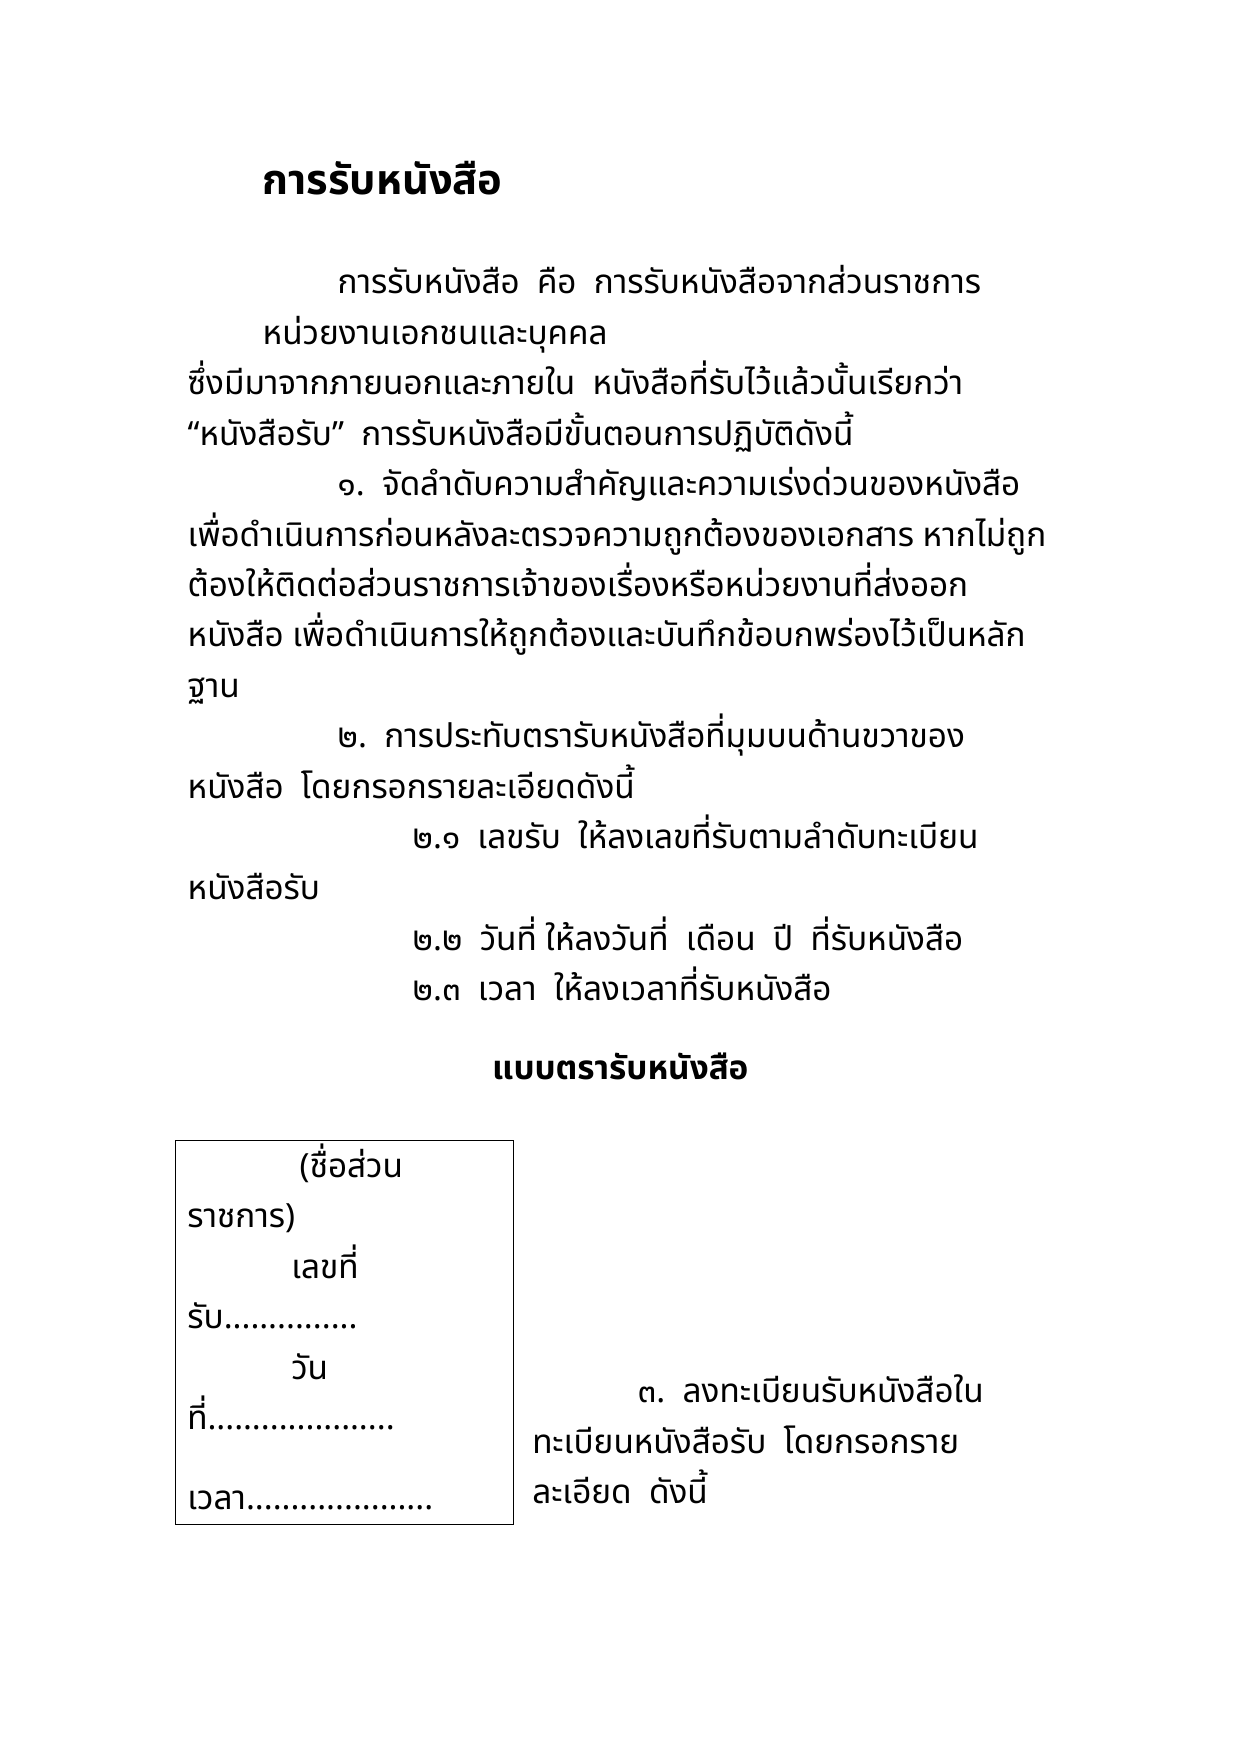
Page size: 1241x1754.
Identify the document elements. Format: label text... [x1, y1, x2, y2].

text ซึ่งมีมาจากภายนอกและภายใน หนังสือที่รับไว้แล้วนั้นเรียกว่า “หนังสือรับ” การรับหนังสือมีขั้นตอนการปฏิบัติดังนี้ [187, 359, 1053, 460]
text ๒.๑ เลขรับ ให้ลงเลขที่รับตามลำดับทะเบียนหนังสือรับ [187, 813, 1053, 914]
text ๒.๒ วันที่ ให้ลงวันที่ เดือน ปี ที่รับหนังสือ [187, 914, 1053, 965]
text ๑. จัดลำดับความสำคัญและความเร่งด่วนของหนังสือ เพื่อดำเนินการก่อนหลังละตรวจความถูกต้องของเอกสาร หากไม่ถูกต้องให้ติดต่อส่วนราชการเจ้าของเรื่องหรือหน่วยงานที่ส่งออกหนังสือ เพื่อดำเนินการให้ถูกต้องและบันทึกข้อบกพร่องไว้เป็นหลักฐาน [187, 460, 1053, 712]
text ๒. การประทับตรารับหนังสือที่มุมบนด้านขวาของหนังสือ โดยกรอกรายละเอียดดังนี้ [187, 712, 1053, 813]
table_header (ชื่อส่วนราชการ) เลขที่รับ............... วันที่..................... เวลา..................... [176, 1141, 513, 1524]
text การรับหนังสือ คือ การรับหนังสือจากส่วนราชการ หน่วยงานเอกชนและบุคคล [262, 258, 1053, 359]
text การรับหนังสือ [262, 150, 1053, 213]
text แบบตรารับหนังสือ [187, 1044, 1053, 1095]
text ๒.๓ เวลา ให้ลงเวลาที่รับหนังสือ [187, 965, 1053, 1016]
text ๓. ลงทะเบียนรับหนังสือในทะเบียนหนังสือรับ โดยกรอกรายละเอียด ดังนี้ [514, 1367, 1053, 1519]
